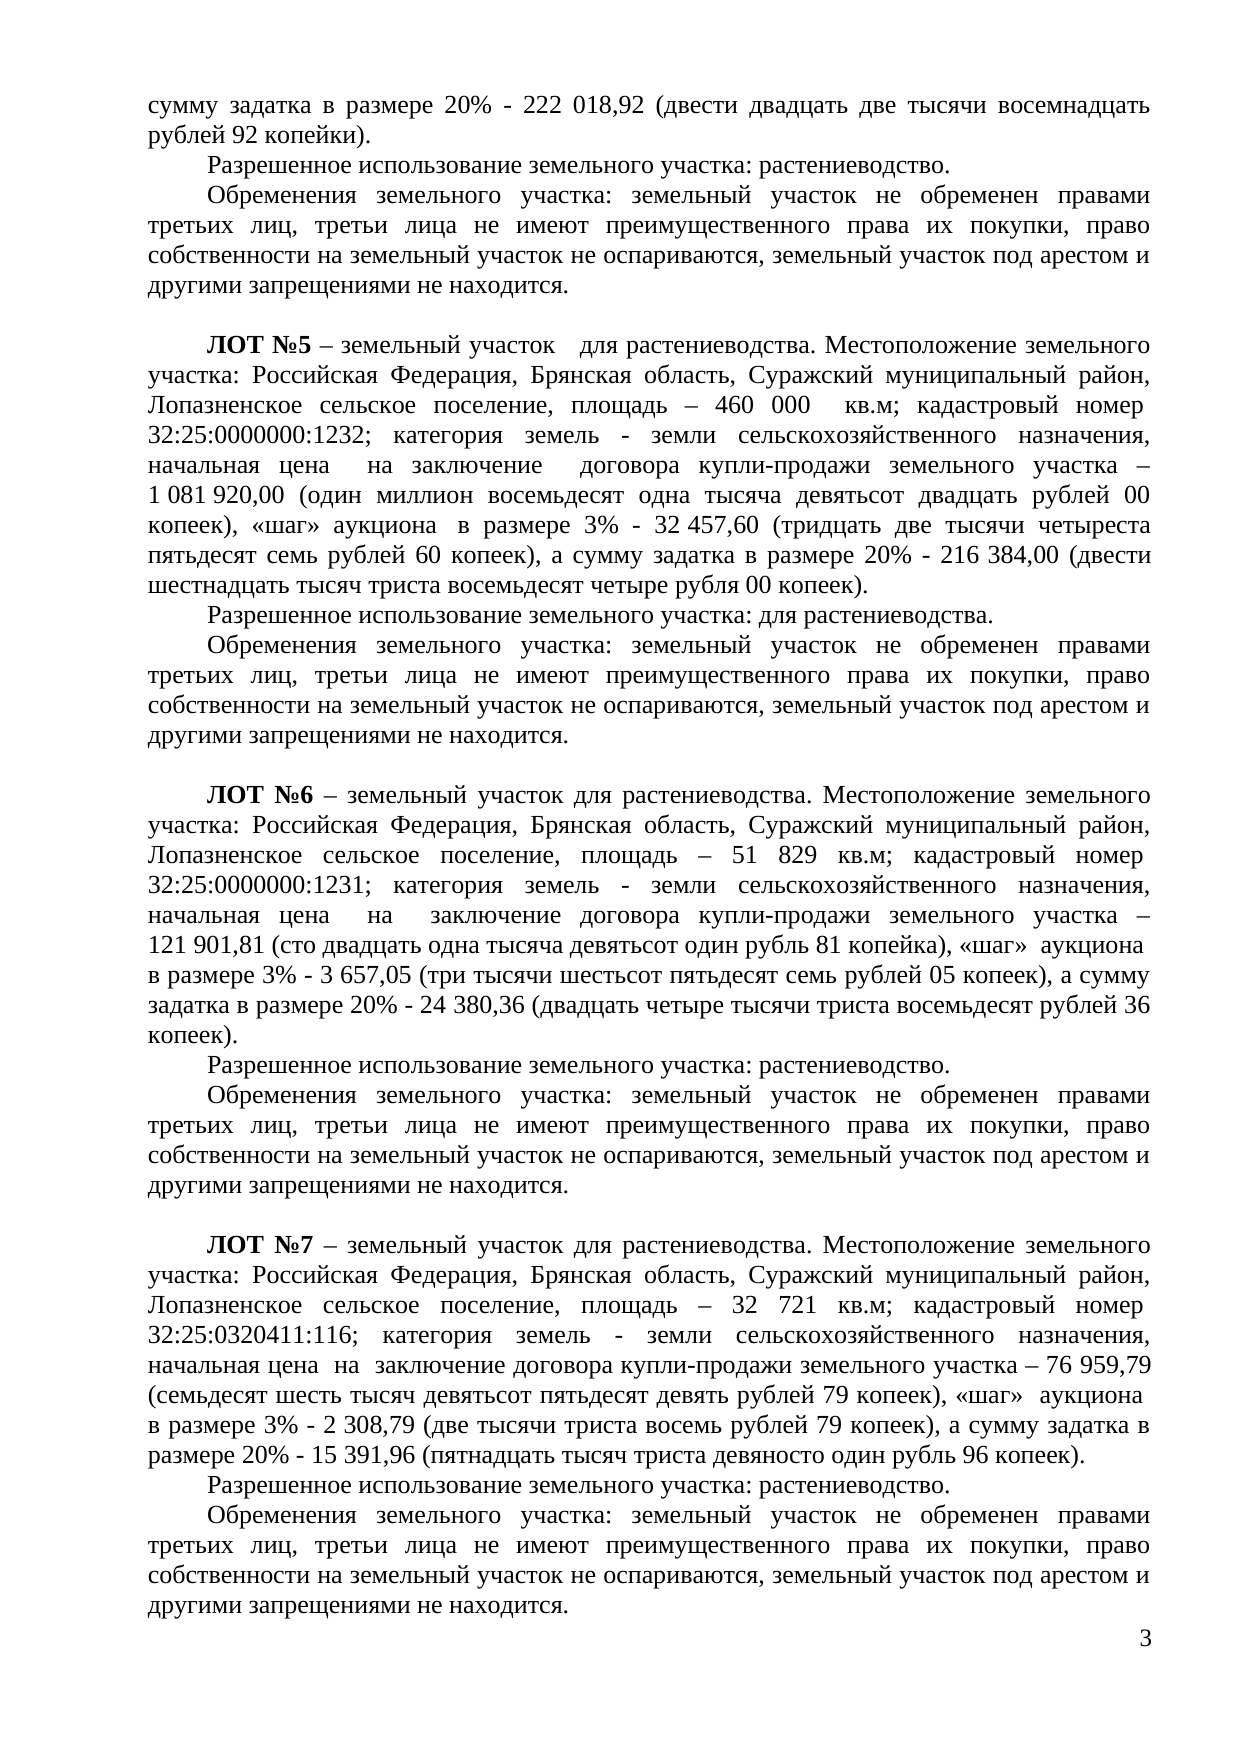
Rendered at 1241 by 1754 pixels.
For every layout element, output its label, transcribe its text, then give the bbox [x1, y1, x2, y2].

text Разрешенное использование земельного участка: растениеводство. [148, 149, 1152, 179]
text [148, 89, 1152, 149]
text Разрешенное использование земельного участка: растениеводство. [148, 1469, 1152, 1499]
text ЛОТ №5 – земельный участок для растениеводства. Местоположение земельного участка: Российская Федерация, Брянская область, Суражский муниципальный район, Лопазненское сельское поселение, площадь – 460 000 кв.м; кадастровый номер 32:25:0000000:1232; категория земель - земли сельскохозяйственного назначения, начальная цена на заключение договора купли-продажи земельного участка – 1 081 920,00 (один миллион восемьдесят одна тысяча девятьсот двадцать рублей 00 копеек), «шаг» аукциона в размере 3% - 32 457,60 (тридцать две тысячи четыреста пятьдесят семь рублей 60 копеек), а сумму задатка в размере 20% - 216 384,00 (двести шестнадцать тысяч триста восемьдесят четыре рубля 00 копеек). [148, 329, 1152, 599]
text ЛОТ №6 – земельный участок для растениеводства. Местоположение земельного участка: Российская Федерация, Брянская область, Суражский муниципальный район, Лопазненское сельское поселение, площадь – 51 829 кв.м; кадастровый номер 32:25:0000000:1231; категория земель - земли сельскохозяйственного назначения, начальная цена на заключение договора купли-продажи земельного участка – 121 901,81 (сто двадцать одна тысяча девятьсот один рубль 81 копейка), «шаг» аукциона в размере 3% - 3 657,05 (три тысячи шестьсот пятьдесят семь рублей 05 копеек), а сумму задатка в размере 20% - 24 380,36 (двадцать четыре тысячи триста восемьдесят рублей 36 копеек). [148, 779, 1152, 1049]
text Разрешенное использование земельного участка: растениеводство. [148, 1049, 1152, 1079]
text Разрешенное использование земельного участка: для растениеводства. [148, 599, 1152, 629]
text ЛОТ №7 – земельный участок для растениеводства. Местоположение земельного участка: Российская Федерация, Брянская область, Суражский муниципальный район, Лопазненское сельское поселение, площадь – 32 721 кв.м; кадастровый номер 32:25:0320411:116; категория земель - земли сельскохозяйственного назначения, начальная цена на заключение договора купли-продажи земельного участка – 76 959,79 (семьдесят шесть тысяч девятьсот пятьдесят девять рублей 79 копеек), «шаг» аукциона в размере 3% - 2 308,79 (две тысячи триста восемь рублей 79 копеек), а сумму задатка в размере 20% - 15 391,96 (пятнадцать тысяч триста девяносто один рубль 96 копеек). [148, 1229, 1152, 1469]
